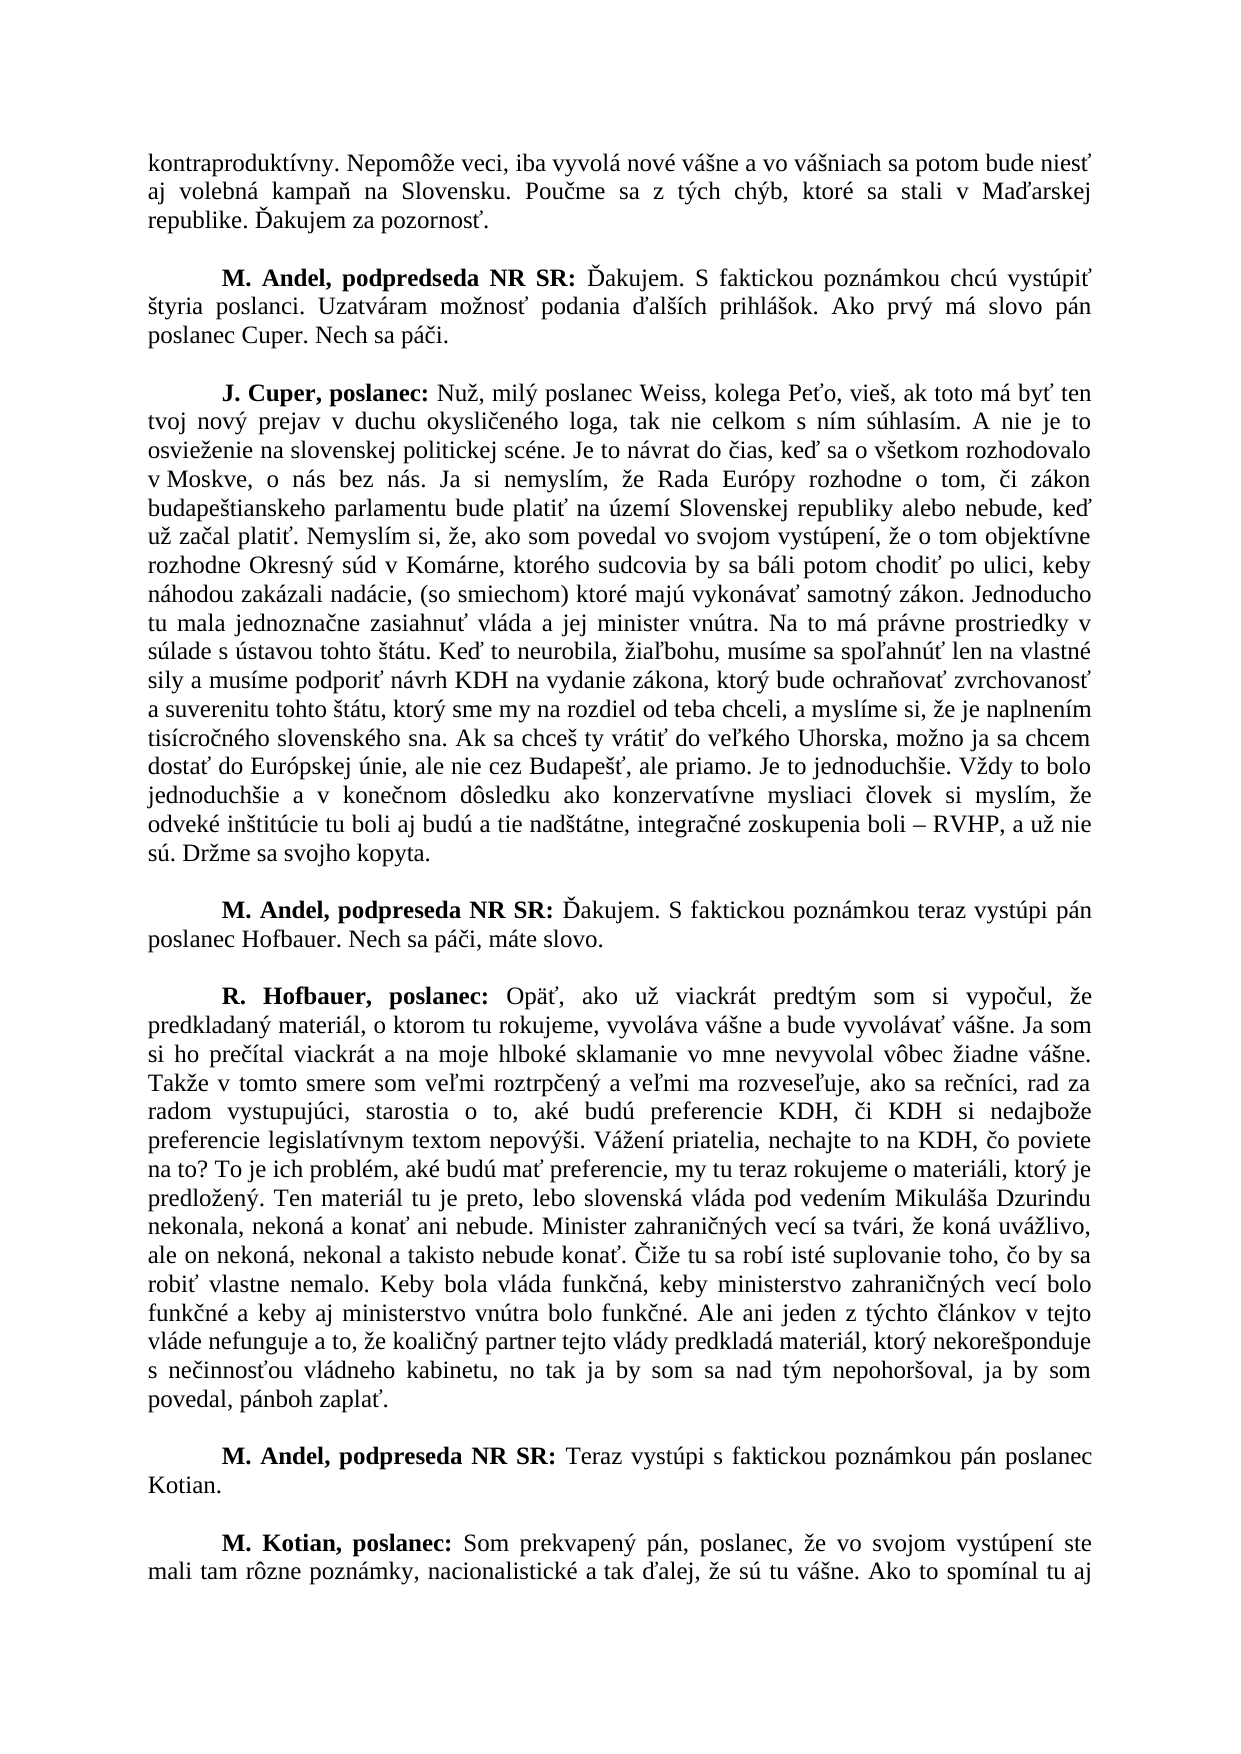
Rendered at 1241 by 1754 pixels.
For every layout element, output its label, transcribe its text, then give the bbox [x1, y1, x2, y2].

text M. Andel, podpreseda NR SR: Teraz vystúpi s faktickou poznámkou pán poslanec Kotian. [148, 1441, 1092, 1499]
text M. Andel, podpreseda NR SR: Ďakujem. S faktickou poznámkou teraz vystúpi pán poslanec Hofbauer. Nech sa páči, máte slovo. [148, 895, 1092, 953]
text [148, 1528, 1092, 1585]
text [148, 148, 1092, 234]
text R. Hofbauer, poslanec: Opäť, ako už viackrát predtým som si vypočul, že predkladaný materiál, o ktorom tu rokujeme, vyvoláva vášne a bude vyvolávať vášne. Ja som si ho prečítal viackrát a na moje hlboké sklamanie vo mne nevyvolal vôbec žiadne vášne. Takže v tomto smere som veľmi roztrpčený a veľmi ma rozveseľuje, ako sa rečníci, rad za radom vystupujúci, starostia o to, aké budú preferencie KDH, či KDH si nedajbože preferencie legislatívnym textom nepovýši. Vážení priatelia, nechajte to na KDH, čo poviete na to? To je ich problém, aké budú mať preferencie, my tu teraz rokujeme o materiáli, ktorý je predložený. Ten materiál tu je preto, lebo slovenská vláda pod vedením Mikuláša Dzurindu nekonala, nekoná a konať ani nebude. Minister zahraničných vecí sa tvári, že koná uvážlivo, ale on nekoná, nekonal a takisto nebude konať. Čiže tu sa robí isté suplovanie toho, čo by sa robiť vlastne nemalo. Keby bola vláda funkčná, keby ministerstvo zahraničných vecí bolo funkčné a keby aj ministerstvo vnútra bolo funkčné. Ale ani jeden z týchto článkov v tejto vláde nefunguje a to, že koaličný partner tejto vlády predkladá materiál, ktorý nekorešponduje s nečinnosťou vládneho kabinetu, no tak ja by som sa nad tým nepohoršoval, ja by som povedal, pánboh zaplať. [148, 981, 1092, 1413]
text J. Cuper, poslanec: Nuž, milý poslanec Weiss, kolega Peťo, vieš, ak toto má byť ten tvoj nový prejav v duchu okysličeného loga, tak nie celkom s ním súhlasím. A nie je to osvieženie na slovenskej politickej scéne. Je to návrat do čias, keď sa o všetkom rozhodovalo v Moskve, o nás bez nás. Ja si nemyslím, že Rada Európy rozhodne o tom, či zákon budapeštianskeho parlamentu bude platiť na území Slovenskej republiky alebo nebude, keď už začal platiť. Nemyslím si, že, ako som povedal vo svojom vystúpení, že o tom objektívne rozhodne Okresný súd v Komárne, ktorého sudcovia by sa báli potom chodiť po ulici, keby náhodou zakázali nadácie, (so smiechom) ktoré majú vykonávať samotný zákon. Jednoducho tu mala jednoznačne zasiahnuť vláda a jej minister vnútra. Na to má právne prostriedky v súlade s ústavou tohto štátu. Keď to neurobila, žiaľbohu, musíme sa spoľahnúť len na vlastné sily a musíme podporiť návrh KDH na vydanie zákona, ktorý bude ochraňovať zvrchovanosť a suverenitu tohto štátu, ktorý sme my na rozdiel od teba chceli, a myslíme si, že je naplnením tisícročného slovenského sna. Ak sa chceš ty vrátiť do veľkého Uhorska, možno ja sa chcem dostať do Európskej únie, ale nie cez Budapešť, ale priamo. Je to jednoduchšie. Vždy to bolo jednoduchšie a v konečnom dôsledku ako konzervatívne mysliaci človek si myslím, že odveké inštitúcie tu boli aj budú a tie nadštátne, integračné zoskupenia boli – RVHP, a už nie sú. Držme sa svojho kopyta. [148, 378, 1092, 866]
text M. Andel, podpredseda NR SR: Ďakujem. S faktickou poznámkou chcú vystúpiť štyria poslanci. Uzatváram možnosť podania ďalších prihlášok. Ako prvý má slovo pán poslanec Cuper. Nech sa páči. [148, 263, 1092, 349]
